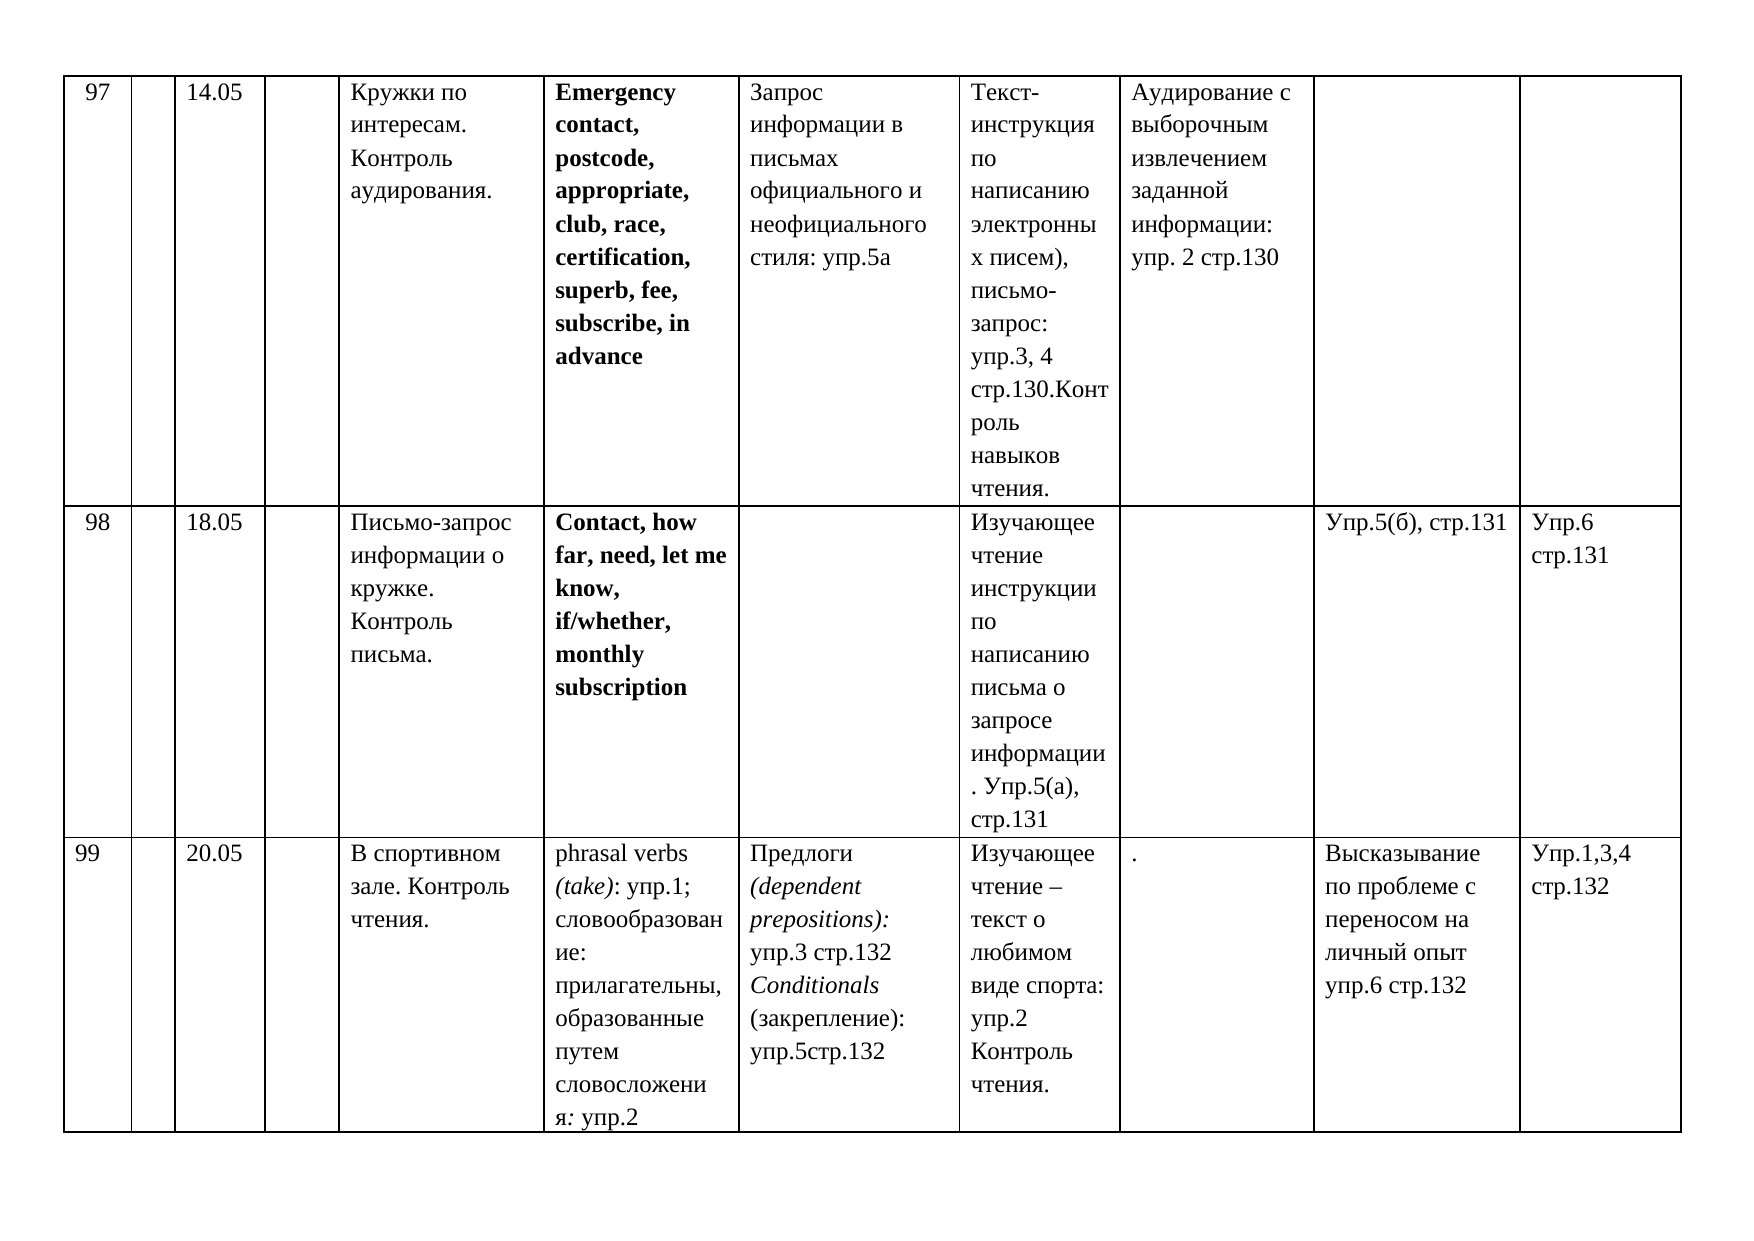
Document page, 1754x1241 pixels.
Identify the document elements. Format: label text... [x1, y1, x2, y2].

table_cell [1315, 838, 1519, 1131]
table_cell 98 [65, 507, 131, 837]
table_cell [1315, 77, 1519, 505]
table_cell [340, 838, 543, 1131]
table_cell Письмо-запрос информации о кружке. Контроль письма. [340, 507, 543, 837]
table_cell 14.05 [176, 77, 264, 505]
table_cell 99 [65, 838, 131, 1131]
table_cell Contact, how far, need, let me know, if/whether, monthly subscription [545, 507, 738, 837]
table_cell Кружки по интересам. Контроль аудирования. [340, 77, 543, 505]
table_cell [266, 838, 338, 1131]
table_cell Изучающее чтение инструкции по написанию письма о запросе информации. Упр.5(а), стр.131 [960, 507, 1119, 837]
table_cell [266, 77, 338, 505]
table_cell [1521, 77, 1680, 505]
table_cell 20.05 [176, 838, 264, 1131]
table_cell [266, 507, 338, 837]
table_cell . [1121, 838, 1313, 1131]
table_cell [740, 838, 959, 1131]
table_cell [545, 838, 738, 1131]
table_cell Emergency contact, postcode, appropriate, club, race, certification, superb, fee, subscribe, in advance [545, 77, 738, 505]
table_cell [1121, 507, 1313, 837]
table_cell [132, 77, 174, 505]
table_cell 97 [65, 77, 131, 505]
table_cell 18.05 [176, 507, 264, 837]
table_cell Упр.1,3,4 стр.132 [1521, 838, 1680, 1131]
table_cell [960, 838, 1119, 1131]
table_cell Упр.6 стр.131 [1521, 507, 1680, 837]
table_cell Запрос информации в письмах официального и неофициального стиля: упр.5a [740, 77, 959, 505]
table_cell [740, 507, 959, 837]
table_cell [132, 838, 174, 1131]
table_cell [132, 507, 174, 837]
table_cell Аудирование с выборочным извлечением заданной информации: упр. 2 стр.130 [1121, 77, 1313, 505]
table_cell Упр.5(б), стр.131 [1315, 507, 1519, 837]
table_cell Текст-инструкция по написанию электронных писем), письмо-запрос: упр.3, 4 стр.130.Контроль навыков чтения. [960, 77, 1119, 505]
